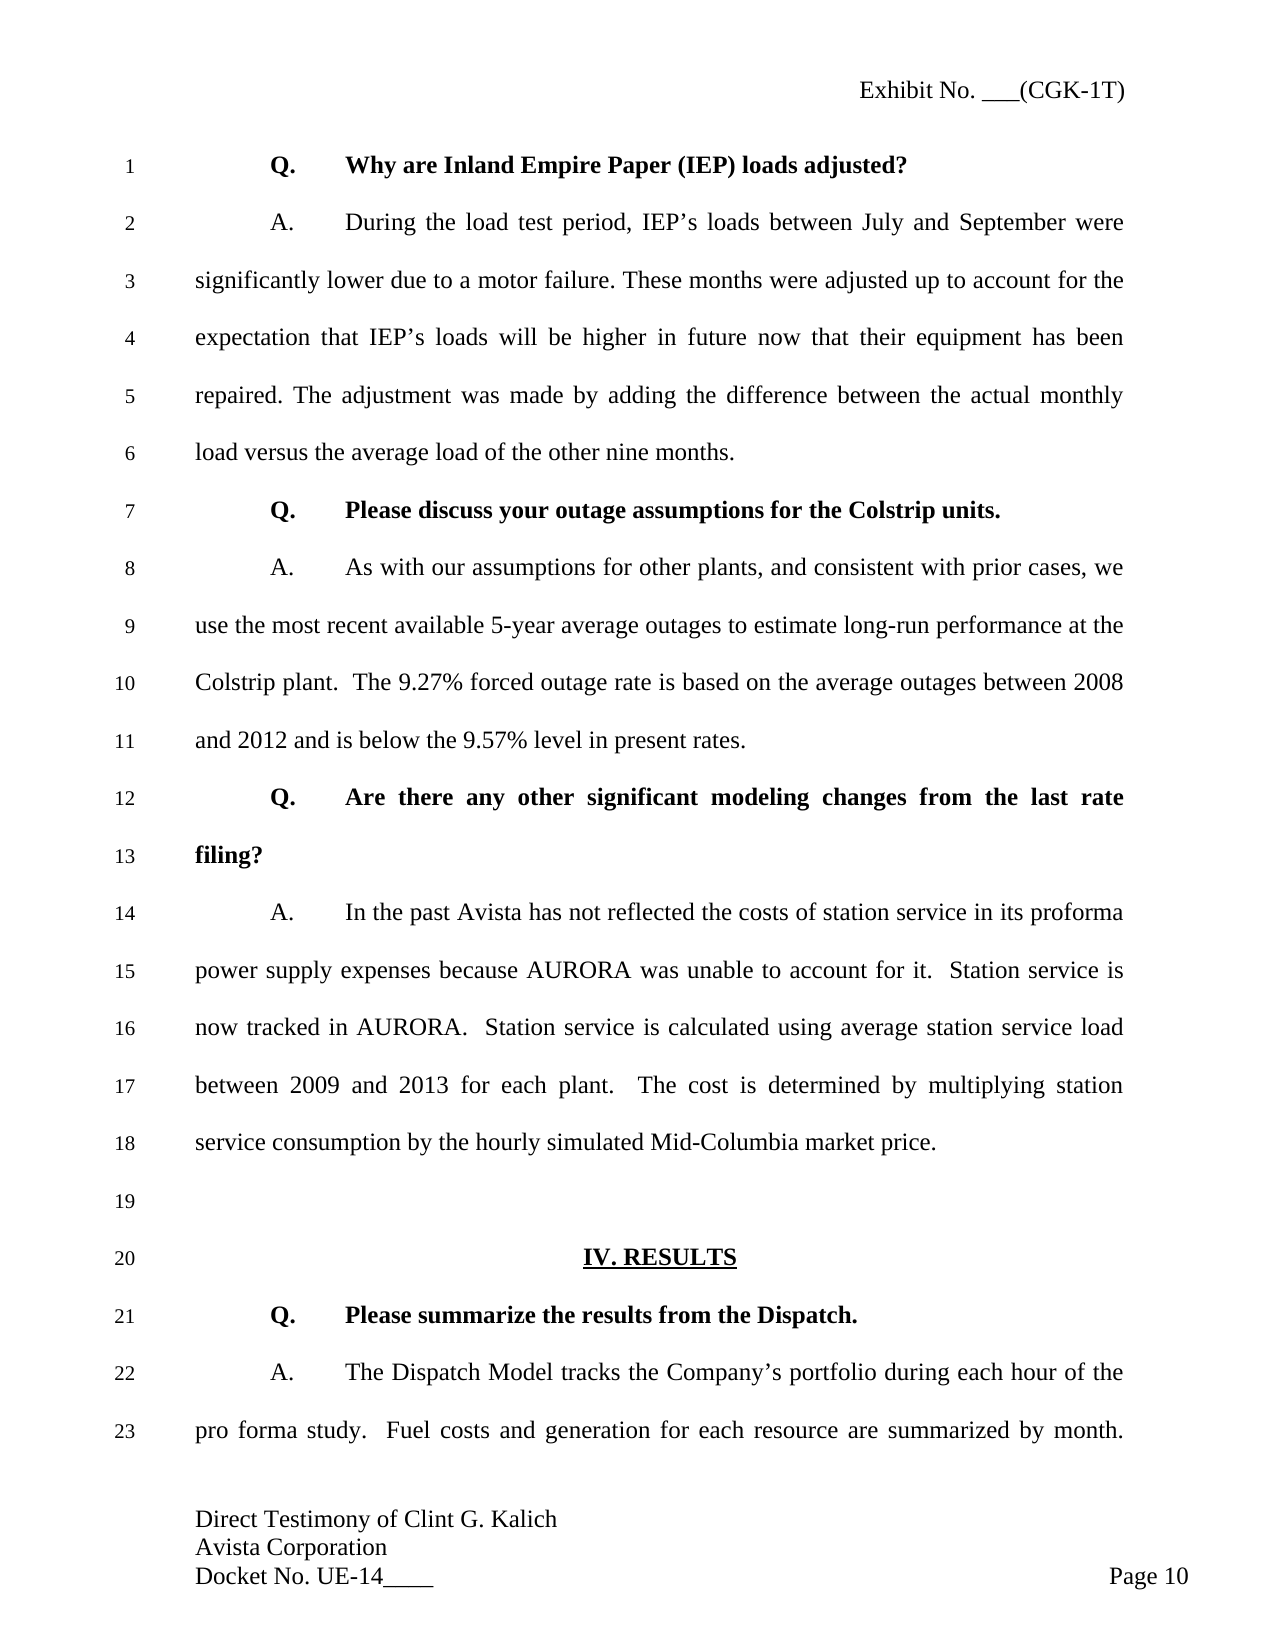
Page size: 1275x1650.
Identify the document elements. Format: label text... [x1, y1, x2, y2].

text A. During the load test period, IEP’s loads between July and September were significantly lower due to a motor failure. These months were adjusted up to account for the expectation that IEP’s loads will be higher in future now that their equipment has been repaired. The adjustment was made by adding the difference between the actual monthly load versus the average load of the other nine months. [195, 207, 1125, 466]
text Q. Are there any other significant modeling changes from the last rate filing? [195, 782, 1125, 869]
text Q. Why are Inland Empire Paper (IEP) loads adjusted? [195, 150, 1125, 179]
text Q. Please discuss your outage assumptions for the Colstrip units. [195, 495, 1125, 524]
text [195, 1357, 1125, 1444]
text Q. Please summarize the results from the Dispatch. [195, 1300, 1125, 1329]
text A. In the past Avista has not reflected the costs of station service in its proforma power supply expenses because AURORA was unable to account for it. Station service is now tracked in AURORA. Station service is calculated using average station service load between 2009 and 2013 for each plant. The cost is determined by multiplying station service consumption by the hourly simulated Mid-Columbia market price. [195, 897, 1125, 1156]
text A. As with our assumptions for other plants, and consistent with prior cases, we use the most recent available 5-year average outages to estimate long-run performance at the Colstrip plant. The 9.27% forced outage rate is based on the average outages between 2008 and 2012 and is below the 9.57% level in present rates. [195, 552, 1125, 754]
text IV. RESULTS [195, 1242, 1125, 1271]
